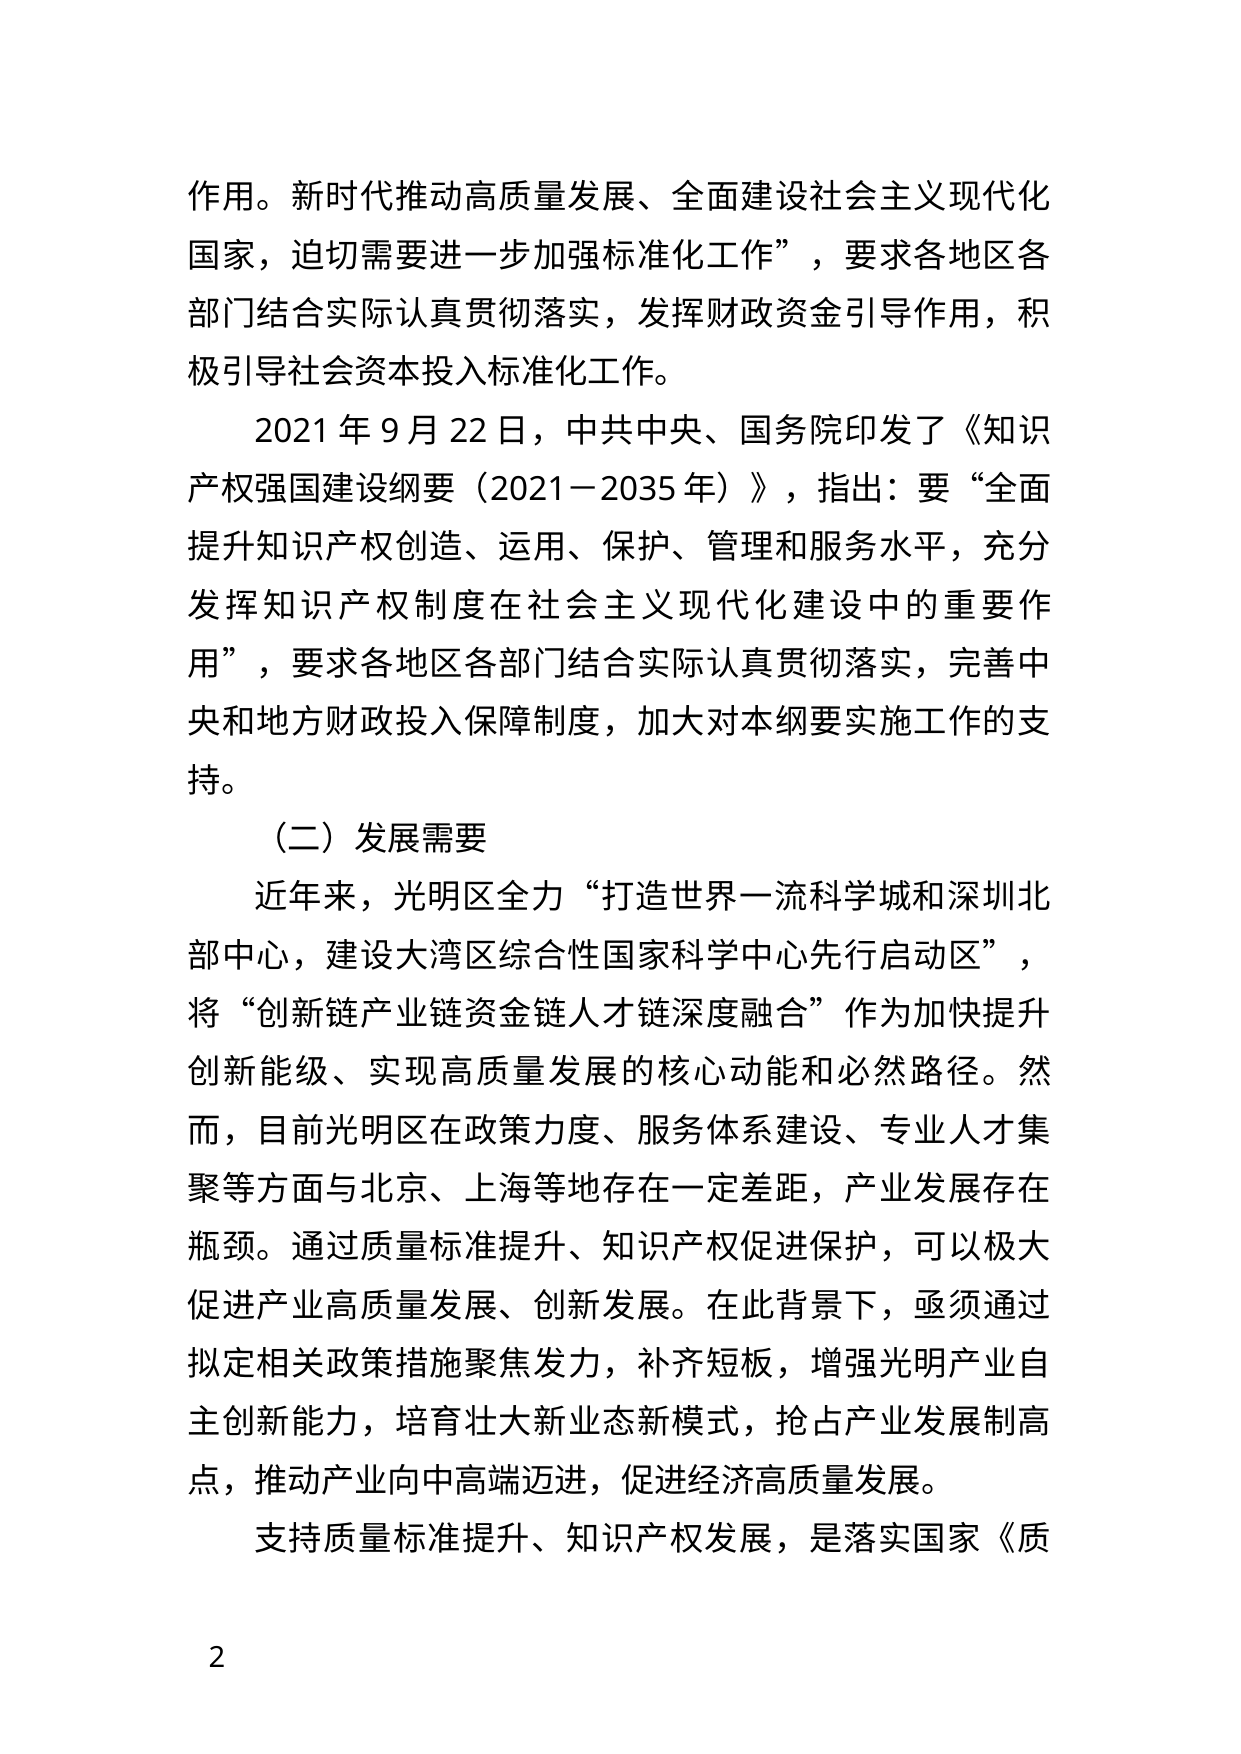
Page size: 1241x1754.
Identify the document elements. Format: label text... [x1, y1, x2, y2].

text 近年来，光明区全力“打造世界一流科学城和深圳北部中心，建设大湾区综合性国家科学中心先行启动区”，将“创新链产业链资金链人才链深度融合”作为加快提升创新能级、实现高质量发展的核心动能和必然路径。然而，目前光明区在政策力度、服务体系建设、专业人才集聚等方面与北京、上海等地存在一定差距，产业发展存在瓶颈。通过质量标准提升、知识产权促进保护，可以极大促进产业高质量发展、创新发展。在此背景下，亟须通过拟定相关政策措施聚焦发力，补齐短板，增强光明产业自主创新能力，培育壮大新业态新模式，抢占产业发展制高点，推动产业向中高端迈进，促进经济高质量发展。 [187, 862, 1053, 1504]
text 2021年9月22日，中共中央、国务院印发了《知识产权强国建设纲要（2021－2035年）》，指出：要“全面提升知识产权创造、运用、保护、管理和服务水平，充分发挥知识产权制度在社会主义现代化建设中的重要作用”，要求各地区各部门结合实际认真贯彻落实，完善中央和地方财政投入保障制度，加大对本纲要实施工作的支持。 [187, 395, 1053, 804]
text （二）发展需要 [187, 804, 1053, 862]
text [187, 162, 1053, 395]
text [187, 1504, 1053, 1562]
